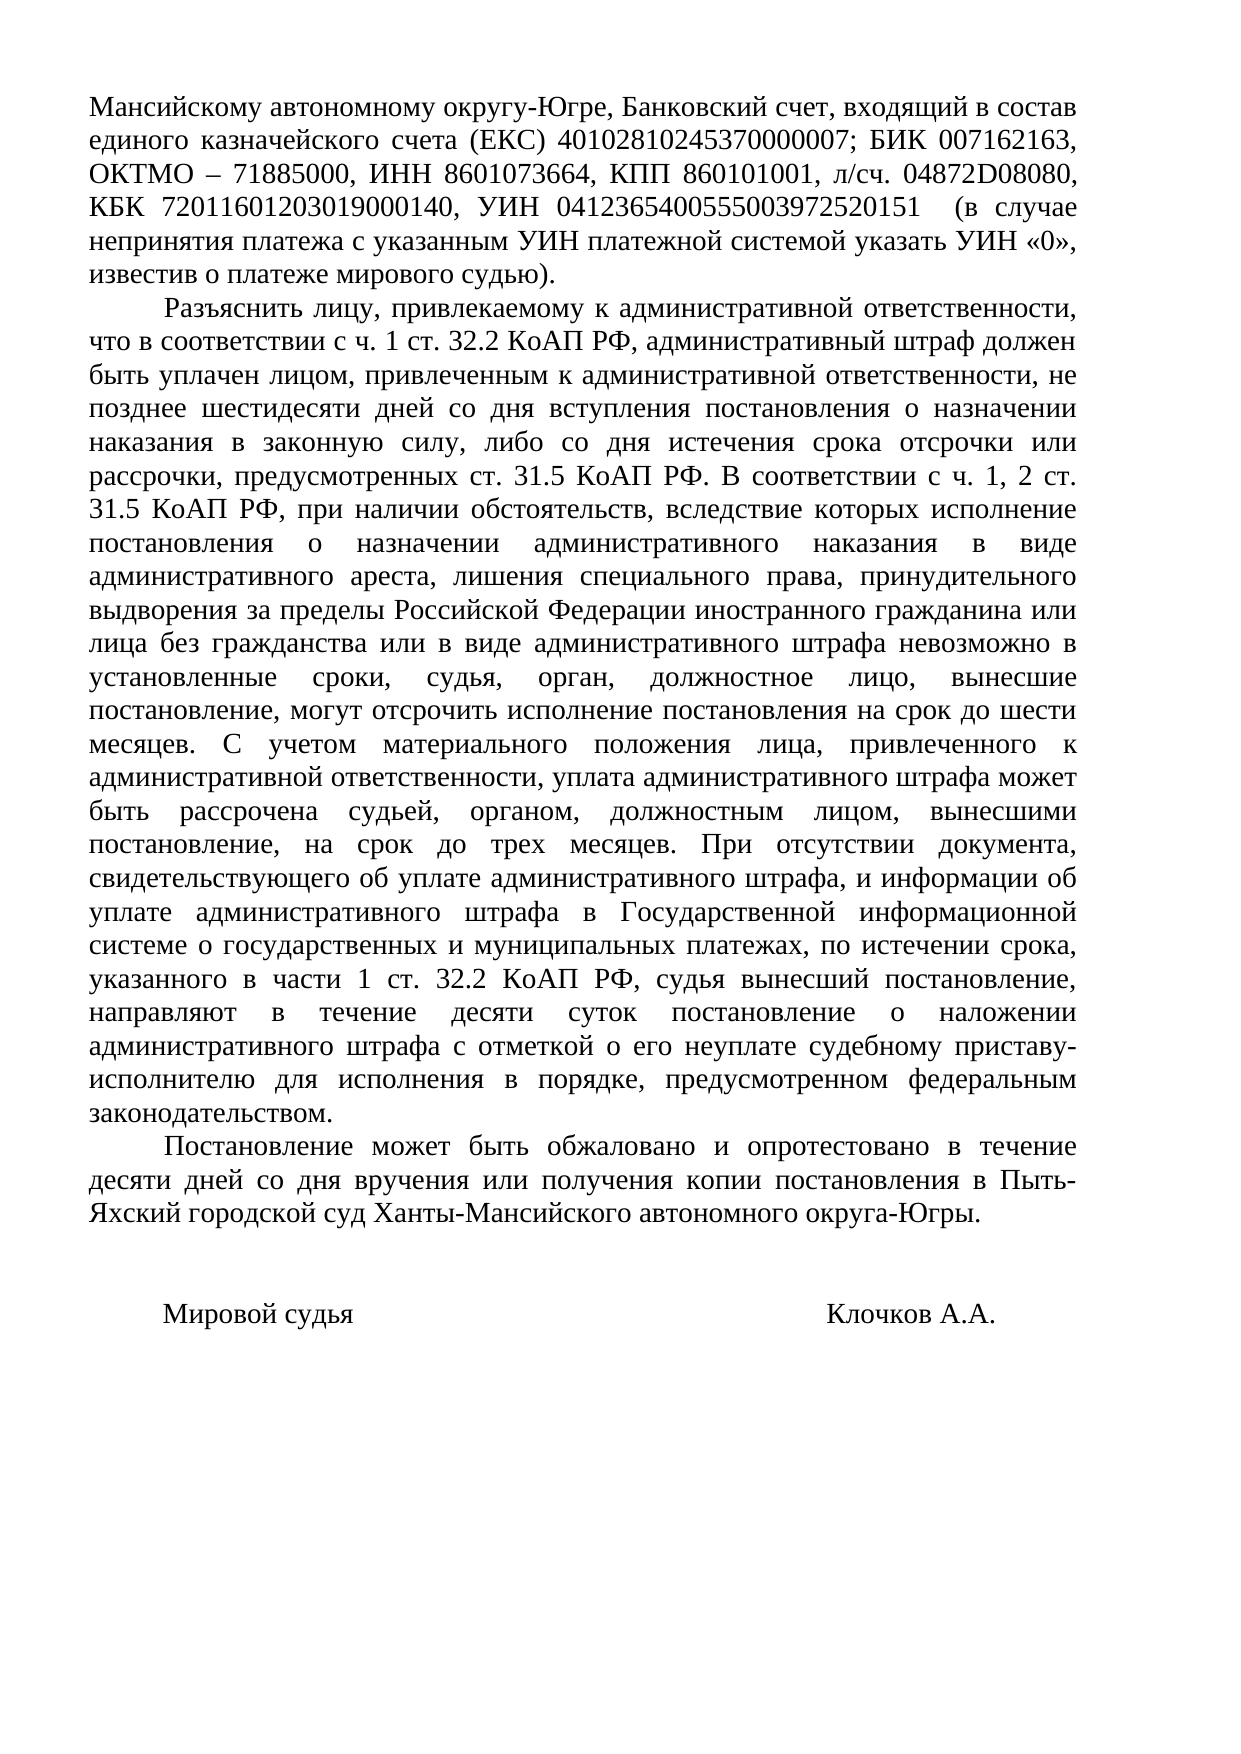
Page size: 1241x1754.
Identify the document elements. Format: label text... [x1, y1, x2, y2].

text Постановление может быть обжаловано и опротестовано в течение десяти дней со дня вручения или получения копии постановления в Пыть-Яхский городской суд Ханты-Мансийского автономного округа-Югры. [89, 1128, 1078, 1229]
text Разъяснить лицу, привлекаемому к административной ответственности, что в соответствии с ч. 1 ст. 32.2 КоАП РФ, административный штраф должен быть уплачен лицом, привлеченным к административной ответственности, не позднее шестидесяти дней со дня вступления постановления о назначении наказания в законную силу, либо со дня истечения срока отсрочки или рассрочки, предусмотренных ст. 31.5 КоАП РФ. В соответствии с ч. 1, 2 ст. 31.5 КоАП РФ, при наличии обстоятельств, вследствие которых исполнение постановления о назначении административного наказания в виде административного ареста, лишения специального права, принудительного выдворения за пределы Российской Федерации иностранного гражданина или лица без гражданства или в виде административного штрафа невозможно в установленные сроки, судья, орган, должностное лицо, вынесшие постановление, могут отсрочить исполнение постановления на срок до шести месяцев. С учетом материального положения лица, привлеченного к административной ответственности, уплата административного штрафа может быть рассрочена судьей, органом, должностным лицом, вынесшими постановление, на срок до трех месяцев. При отсутствии документа, свидетельствующего об уплате административного штрафа, и информации об уплате административного штрафа в Государственной информационной системе о государственных и муниципальных платежах, по истечении срока, указанного в части 1 ст. 32.2 КоАП РФ, судья вынесший постановление, направляют в течение десяти суток постановление о наложении административного штрафа с отметкой о его неуплате судебному приставу-исполнителю для исполнения в порядке, предусмотренном федеральным законодательством. [89, 290, 1078, 1128]
text Мировой судья Клочков А.А. [89, 1296, 1078, 1330]
